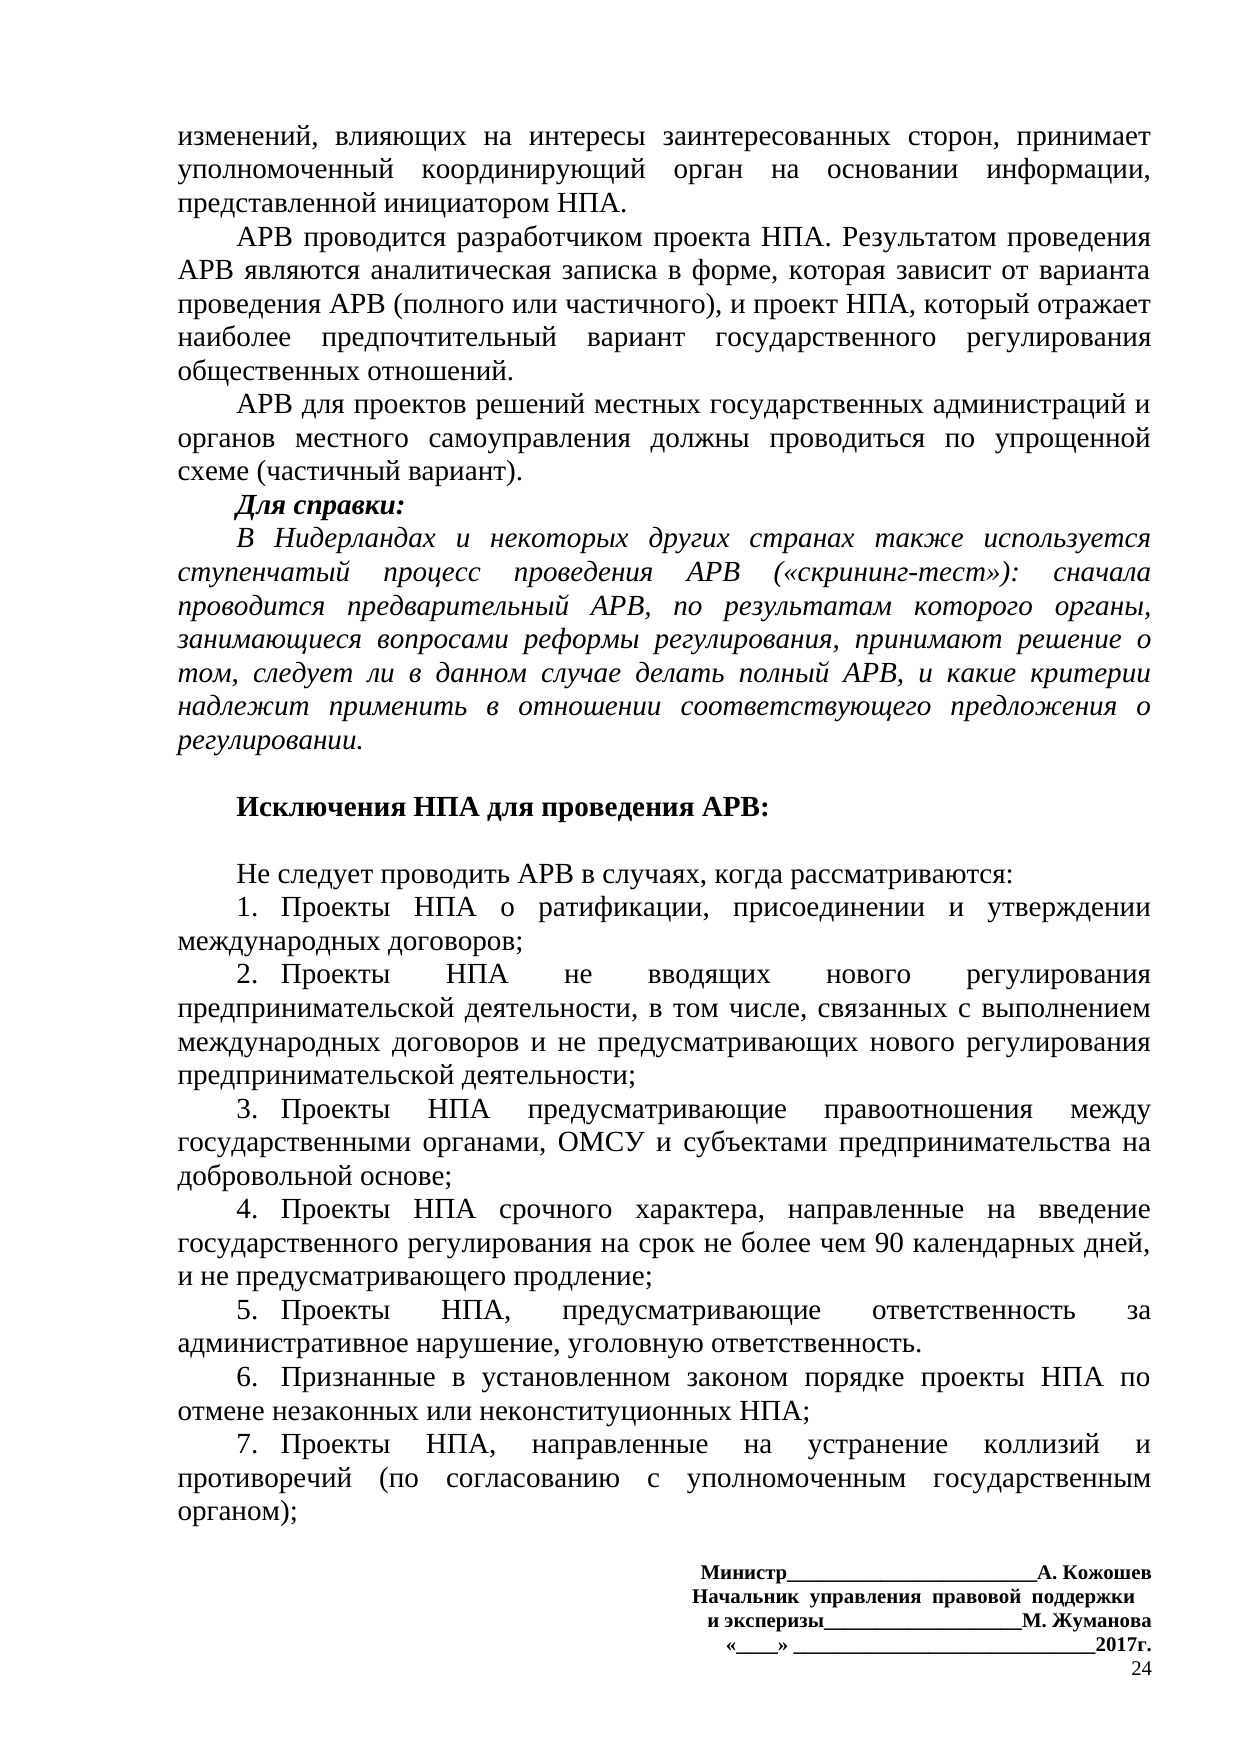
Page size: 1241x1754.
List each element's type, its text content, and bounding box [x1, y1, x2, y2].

text 4. Проекты НПА срочного характера, направленные на введение государственного регулирования на срок не более чем 90 календарных дней, и не предусматривающего продление; [177, 1191, 1152, 1292]
text 7. Проекты НПА, направленные на устранение коллизий и противоречий (по согласованию с уполномоченным государственным органом); [177, 1426, 1152, 1527]
text В Нидерландах и некоторых других странах также используется ступенчатый процесс проведения АРВ («скрининг-тест»): сначала проводится предварительный АРВ, по результатам которого органы, занимающиеся вопросами реформы регулирования, принимают решение о том, следует ли в данном случае делать полный АРВ, и какие критерии надлежит применить в отношении соответствующего предложения о регулировании. [177, 521, 1152, 755]
text Не следует проводить АРВ в случаях, когда рассматриваются: [177, 856, 1152, 889]
text Для справки: [177, 487, 1152, 521]
text АРВ для проектов решений местных государственных администраций и органов местного самоуправления должны проводиться по упрощенной схеме (частичный вариант). [177, 386, 1152, 487]
text АРВ проводится разработчиком проекта НПА. Результатом проведения АРВ являются аналитическая записка в форме, которая зависит от варианта проведения АРВ (полного или частичного), и проект НПА, который отражает наиболее предпочтительный вариант государственного регулирования общественных отношений. [177, 219, 1152, 386]
text Исключения НПА для проведения АРВ: [177, 789, 1152, 822]
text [177, 118, 1152, 219]
text 6. Признанные в установленном законом порядке проекты НПА по отмене незаконных или неконституционных НПА; [177, 1359, 1152, 1426]
text 3. Проекты НПА предусматривающие правоотношения между государственными органами, ОМСУ и субъектами предпринимательства на добровольной основе; [177, 1091, 1152, 1191]
text 2. Проекты НПА не вводящих нового регулирования предпринимательской деятельности, в том числе, связанных с выполнением международных договоров и не предусматривающих нового регулирования предпринимательской деятельности; [177, 957, 1152, 1091]
text 1. Проекты НПА о ратификации, присоединении и утверждении международных договоров; [177, 889, 1152, 957]
text 5. Проекты НПА, предусматривающие ответственность за административное нарушение, уголовную ответственность. [177, 1292, 1152, 1359]
